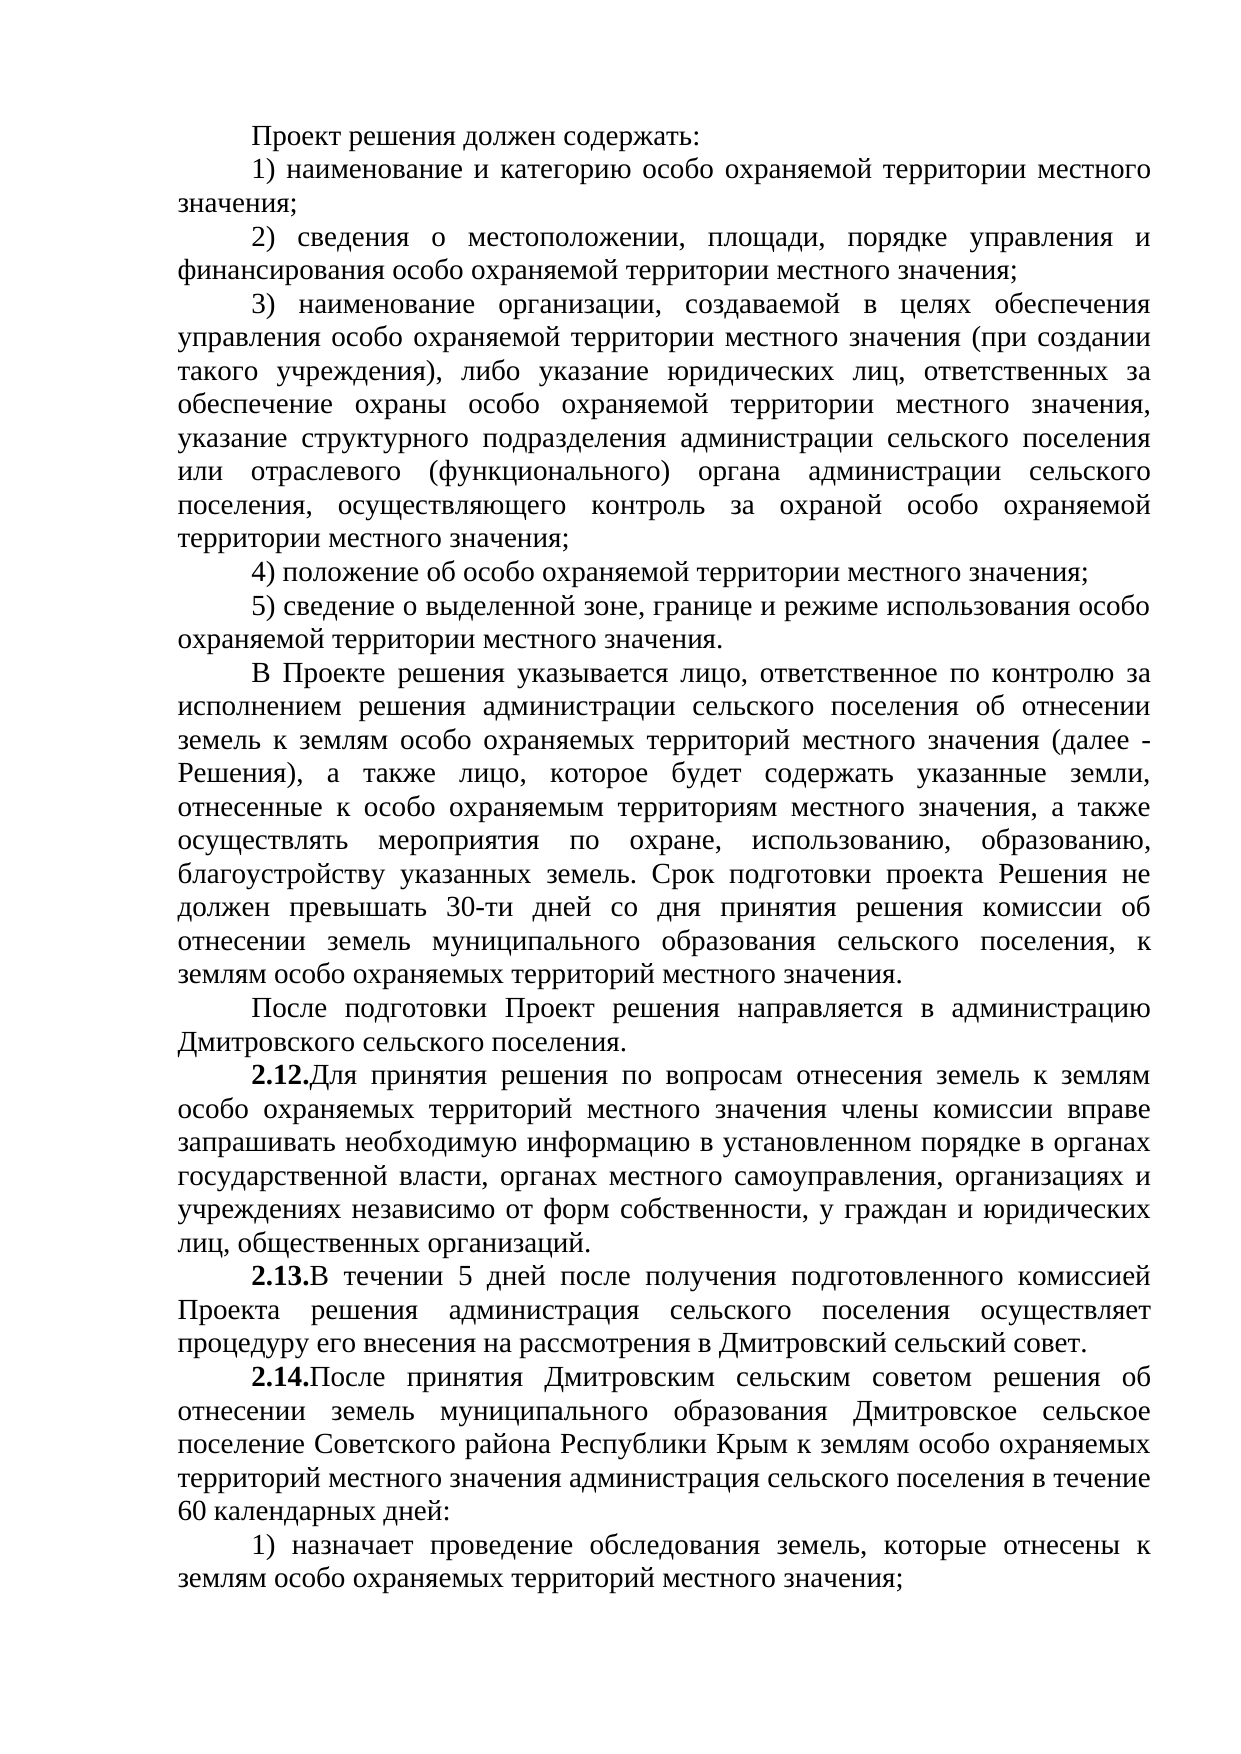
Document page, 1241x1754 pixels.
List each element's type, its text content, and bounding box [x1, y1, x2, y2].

text 3) наименование организации, создаваемой в целях обеспечения управления особо охраняемой территории местного значения (при создании такого учреждения), либо указание юридических лиц, ответственных за обеспечение охраны особо охраняемой территории местного значения, указание структурного подразделения администрации сельского поселения или отраслевого (функционального) органа администрации сельского поселения, осуществляющего контроль за охраной особо охраняемой территории местного значения; [177, 286, 1152, 554]
text 2) сведения о местоположении, площади, порядке управления и финансирования особо охраняемой территории местного значения; [177, 219, 1152, 286]
text После подготовки Проект решения направляется в администрацию Дмитровского сельского поселения. [177, 990, 1152, 1057]
text 2.12.Для принятия решения по вопросам отнесения земель к землям особо охраняемых территорий местного значения члены комиссии вправе запрашивать необходимую информацию в установленном порядке в органах государственной власти, органах местного самоуправления, организациях и учреждениях независимо от форм собственности, у граждан и юридических лиц, общественных организаций. [177, 1057, 1152, 1258]
text 5) сведение о выделенной зоне, границе и режиме использования особо охраняемой территории местного значения. [177, 588, 1152, 655]
text 1) наименование и категорию особо охраняемой территории местного значения; [177, 152, 1152, 219]
text 4) положение об особо охраняемой территории местного значения; [177, 554, 1152, 588]
text Проект решения должен содержать: [177, 118, 1152, 152]
text 1) назначает проведение обследования земель, которые отнесены к землям особо охраняемых территорий местного значения; [177, 1527, 1152, 1594]
text В Проекте решения указывается лицо, ответственное по контролю за исполнением решения администрации сельского поселения об отнесении земель к землям особо охраняемых территорий местного значения (далее - Решения), а также лицо, которое будет содержать указанные земли, отнесенные к особо охраняемым территориям местного значения, а также осуществлять мероприятия по охране, использованию, образованию, благоустройству указанных земель. Срок подготовки проекта Решения не должен превышать 30-ти дней со дня принятия решения комиссии об отнесении земель муниципального образования сельского поселения, к землям особо охраняемых территорий местного значения. [177, 655, 1152, 990]
text 2.14.После принятия Дмитровским сельским советом решения об отнесении земель муниципального образования Дмитровское сельское поселение Советского района Республики Крым к землям особо охраняемых территорий местного значения администрация сельского поселения в течение 60 календарных дней: [177, 1359, 1152, 1527]
text 2.13.В течении 5 дней после получения подготовленного комиссией Проекта решения администрация сельского поселения осуществляет процедуру его внесения на рассмотрения в Дмитровский сельский совет. [177, 1258, 1152, 1359]
